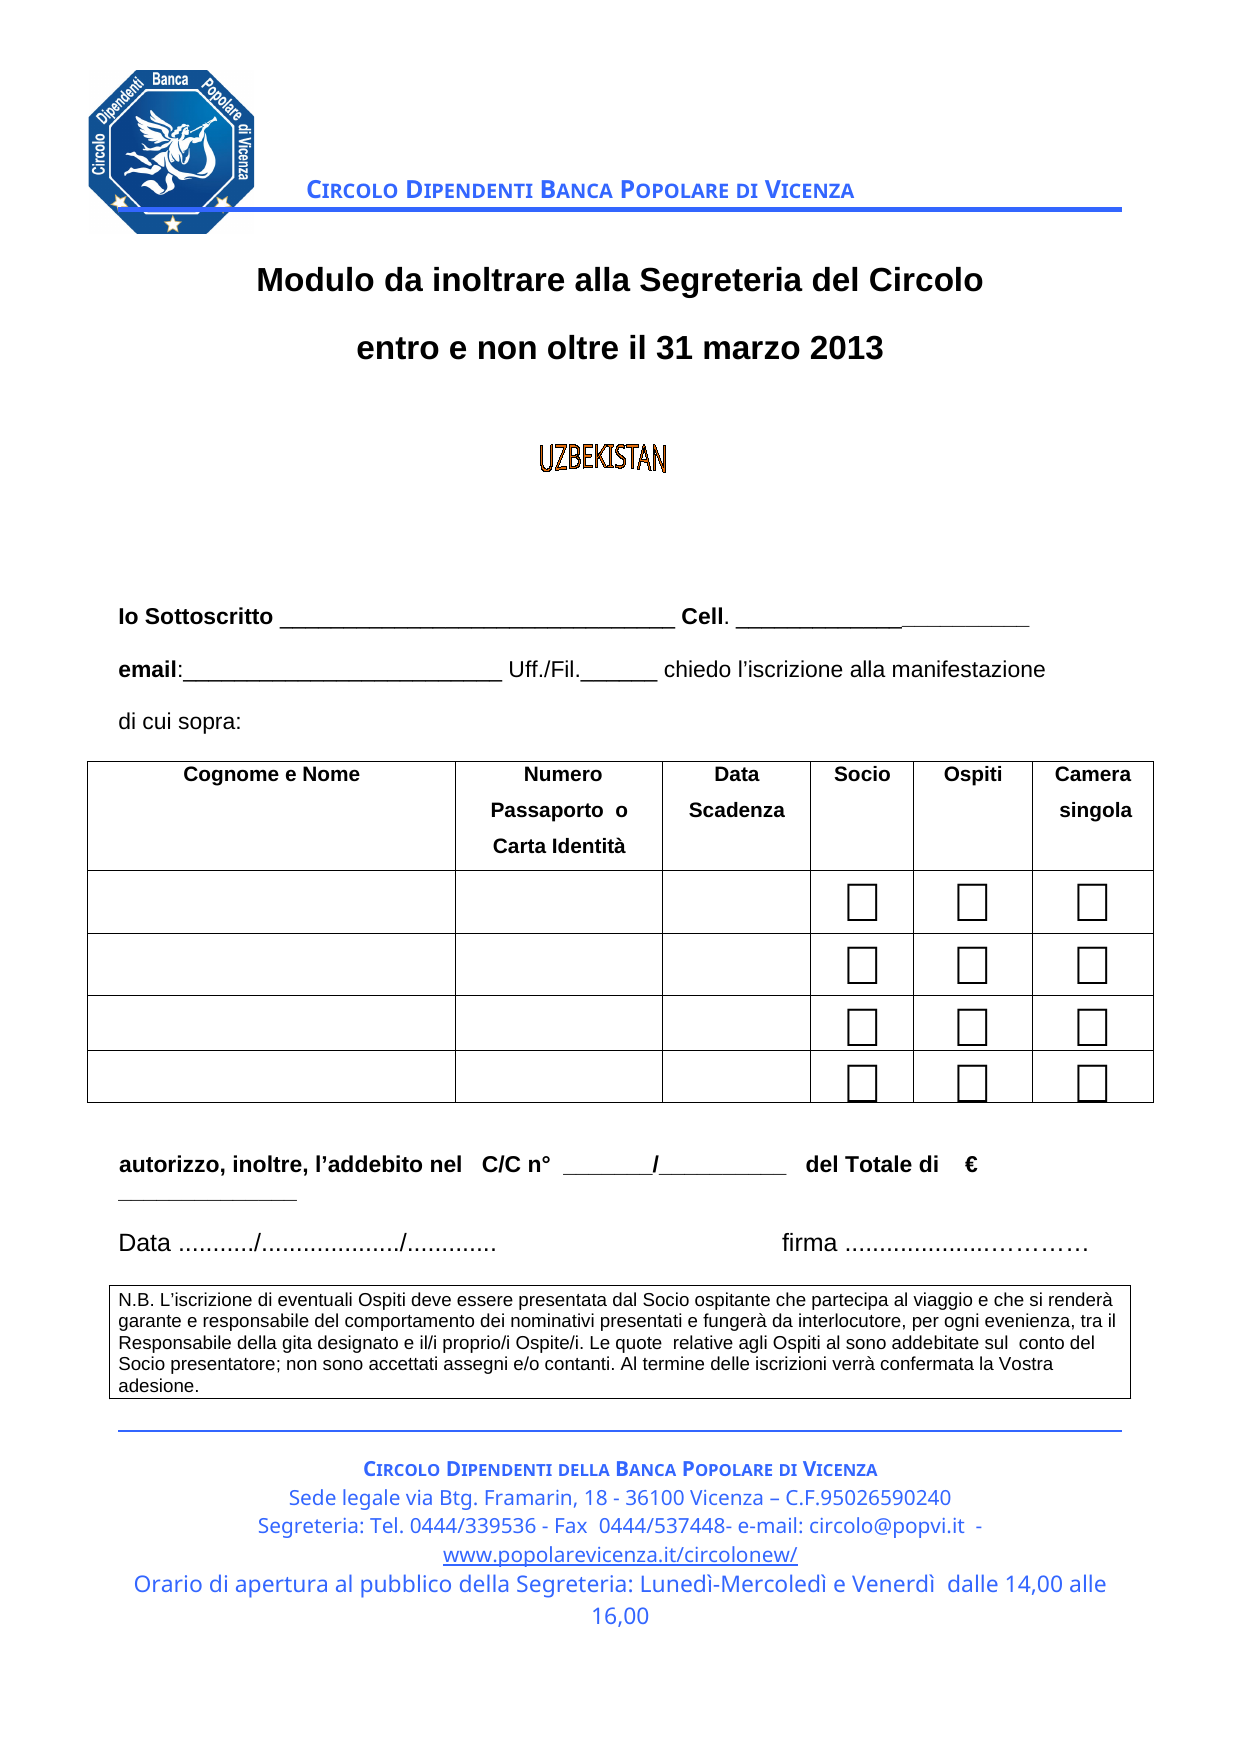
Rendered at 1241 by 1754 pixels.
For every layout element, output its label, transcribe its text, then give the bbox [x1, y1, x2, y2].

text Data .........../..................../............. firma .....................………… [118, 1228, 1122, 1256]
table_cell  [914, 1051, 1032, 1102]
table_cell [88, 871, 455, 933]
text entro e non oltre il 31 marzo 2013 [118, 328, 1122, 366]
text Io Sottoscritto _______________________________ Cell. _______________________ [118, 603, 1196, 629]
text email:_________________________ Uff./Fil.______ chiedo l’iscrizione alla manifestazione [118, 656, 1196, 682]
table_cell  [1033, 871, 1153, 933]
table_cell  [914, 996, 1032, 1050]
table_cell [663, 996, 810, 1050]
table_cell  [914, 934, 1032, 995]
table_header Numero Passaporto o Carta Identità [456, 762, 662, 870]
table_header Data Scadenza [663, 762, 810, 870]
table_cell [456, 1051, 662, 1102]
table_header Cognome e Nome [88, 762, 455, 870]
table_cell [663, 934, 810, 995]
text N.B. L’iscrizione di eventuali Ospiti deve essere presentata dal Socio ospitante che partecipa al viaggio e che si renderà garante e responsabile del comportamento dei nominativi presentati e fungerà da interlocutore, per ogni evenienza, tra il Responsabile della gita designato e il/i proprio/i Ospite/i. Le quote relative agli Ospiti al sono addebitate sul conto del Socio presentatore; non sono accettati assegni e/o contanti. Al termine delle iscrizioni verrà confermata adesione. [110, 1286, 1130, 1398]
table_cell  [1033, 934, 1153, 995]
table_cell  [1033, 1051, 1153, 1102]
table_cell [663, 871, 810, 933]
table_cell  [1033, 996, 1153, 1050]
table_cell [456, 871, 662, 933]
table_cell  [811, 996, 913, 1050]
table_cell [88, 1051, 455, 1102]
table_header Camera singola [1033, 762, 1153, 870]
table_cell  [811, 871, 913, 933]
table_header Socio [811, 762, 913, 870]
text di cui sopra: [118, 708, 1196, 734]
text Modulo da inoltrare alla Segreteria del Circolo [118, 260, 1122, 299]
table_header Ospiti [914, 762, 1032, 870]
table_cell  [811, 934, 913, 995]
table_cell [456, 934, 662, 995]
table_cell [88, 934, 455, 995]
subtitle autorizzo, inoltre, l’addebito nel C/C n° _______/__________ del Totale di € ______________ [118, 1151, 1122, 1204]
picture [88, 70, 255, 234]
table_cell [456, 996, 662, 1050]
table_cell  [914, 871, 1032, 933]
table_cell [88, 996, 455, 1050]
table_cell [663, 1051, 810, 1102]
table_cell  [811, 1051, 913, 1102]
